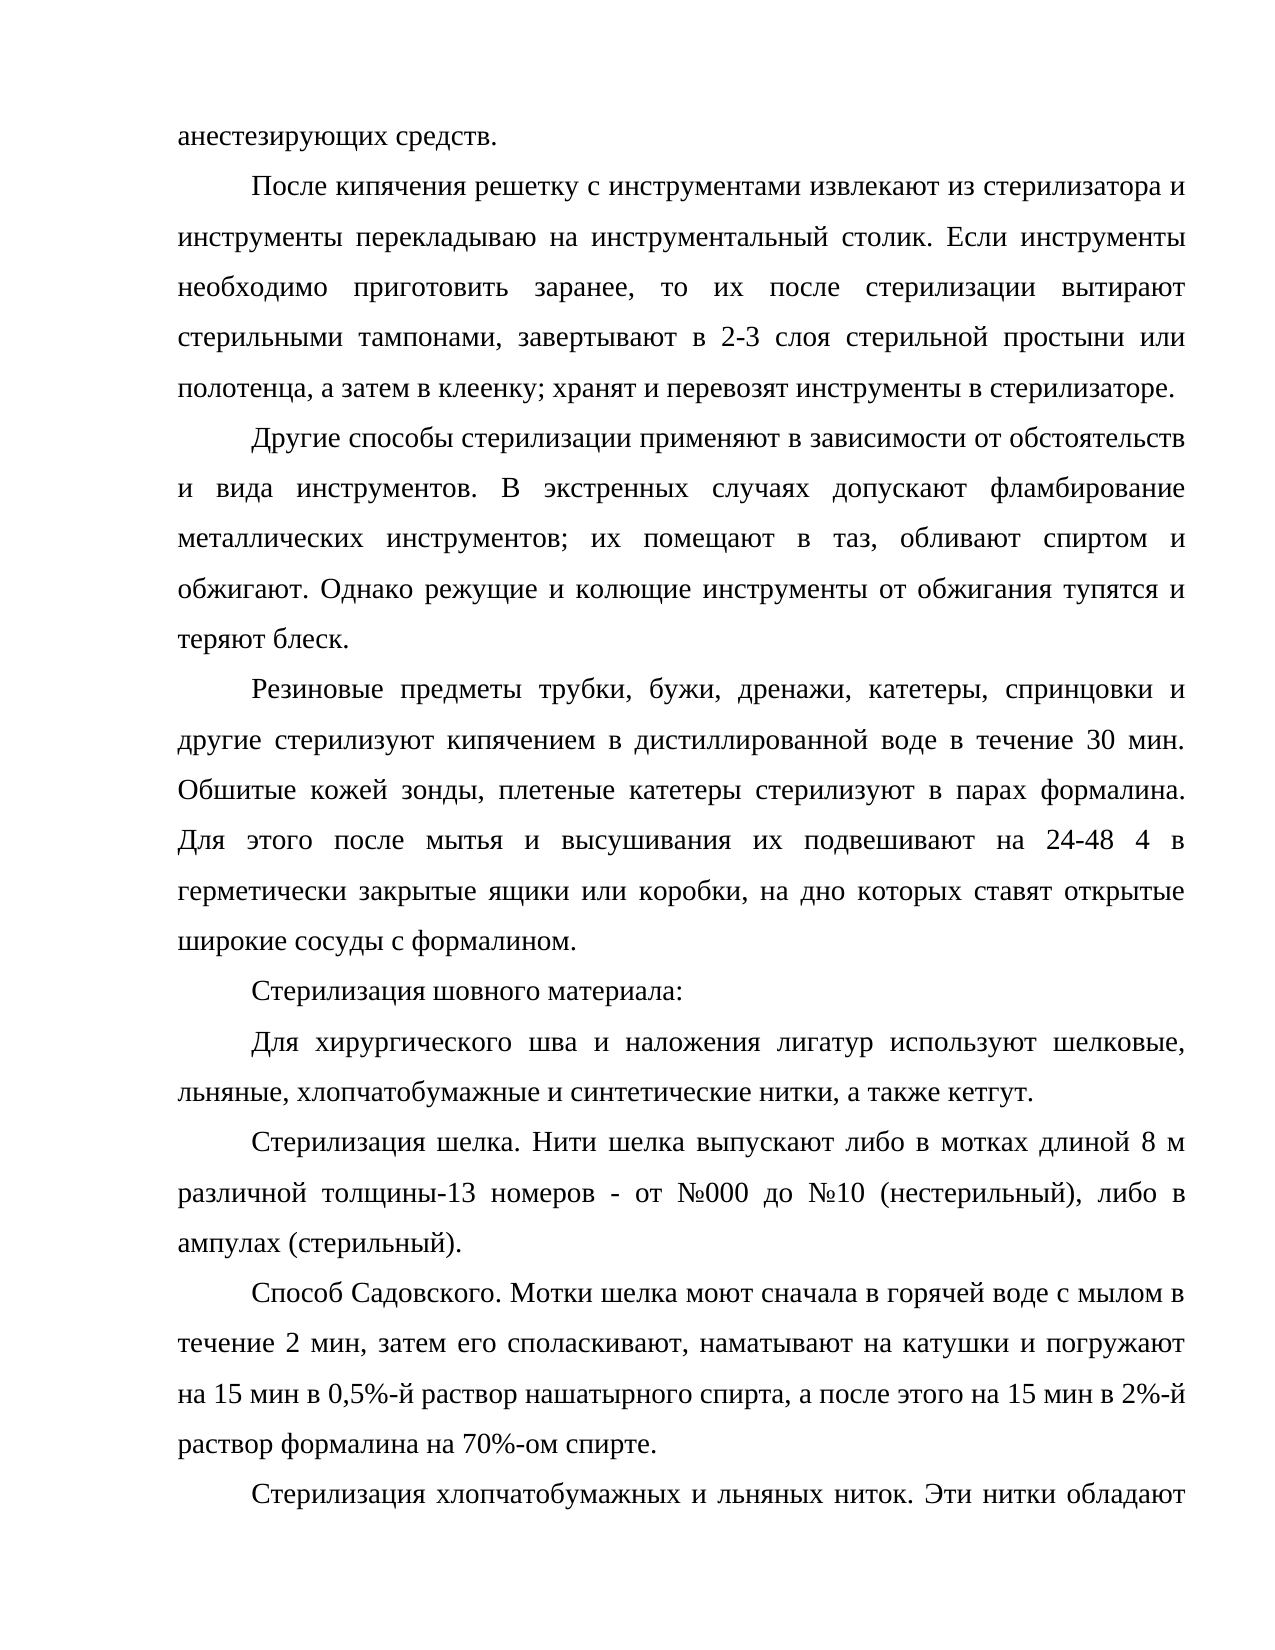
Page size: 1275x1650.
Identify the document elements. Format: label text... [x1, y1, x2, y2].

text Резиновые предметы трубки, бужи, дренажи, катетеры, спринцовки и другие стерилизуют кипячением в дистиллированной воде в течение 30 мин. Обшитые кожей зонды, плетеные катетеры стерилизуют в парах формалина. Для этого после мытья и высушивания их подвешивают на 24-48 4 в герметически закрытые ящики или коробки, на дно которых ставят открытые широкие сосуды с формалином. [177, 672, 1186, 957]
text Стерилизация шелка. Нити шелка выпускают либо в мотках длиной 8 м различной толщины-13 номеров - от №000 до №10 (нестерильный), либо в ампулах (стерильный). [177, 1124, 1186, 1258]
text Для хирургического шва и наложения лигатур используют шелковые, льняные, хлопчатобумажные и синтетические нитки, а также кетгут. [177, 1024, 1186, 1108]
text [177, 1477, 1186, 1510]
text Способ Садовского. Мотки шелка моют сначала в горячей воде с мылом в течение 2 мин, затем его споласкивают, наматывают на катушки и погружают на 15 мин в 0,5%-й раствор нашатырного спирта, а после этого на 15 мин в 2%-й раствор формалина на 70%-ом спирте. [177, 1275, 1186, 1460]
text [177, 118, 1186, 152]
text После кипячения решетку с инструментами извлекают из стерилизатора и инструменты перекладываю на инструментальный столик. Если инструменты необходимо приготовить заранее, то их после стерилизации вытирают стерильными тампонами, завертывают в 2-3 слоя стерильной простыни или полотенца, а затем в клеенку; хранят и перевозят инструменты в стерилизаторе. [177, 168, 1186, 403]
text Стерилизация шовного материала: [177, 973, 1186, 1007]
text Другие способы стерилизации применяют в зависимости от обстоятельств и вида инструментов. В экстренных случаях допускают фламбирование металлических инструментов; их помещают в таз, обливают спиртом и обжигают. Однако режущие и колющие инструменты от обжигания тупятся и теряют блеск. [177, 420, 1186, 655]
